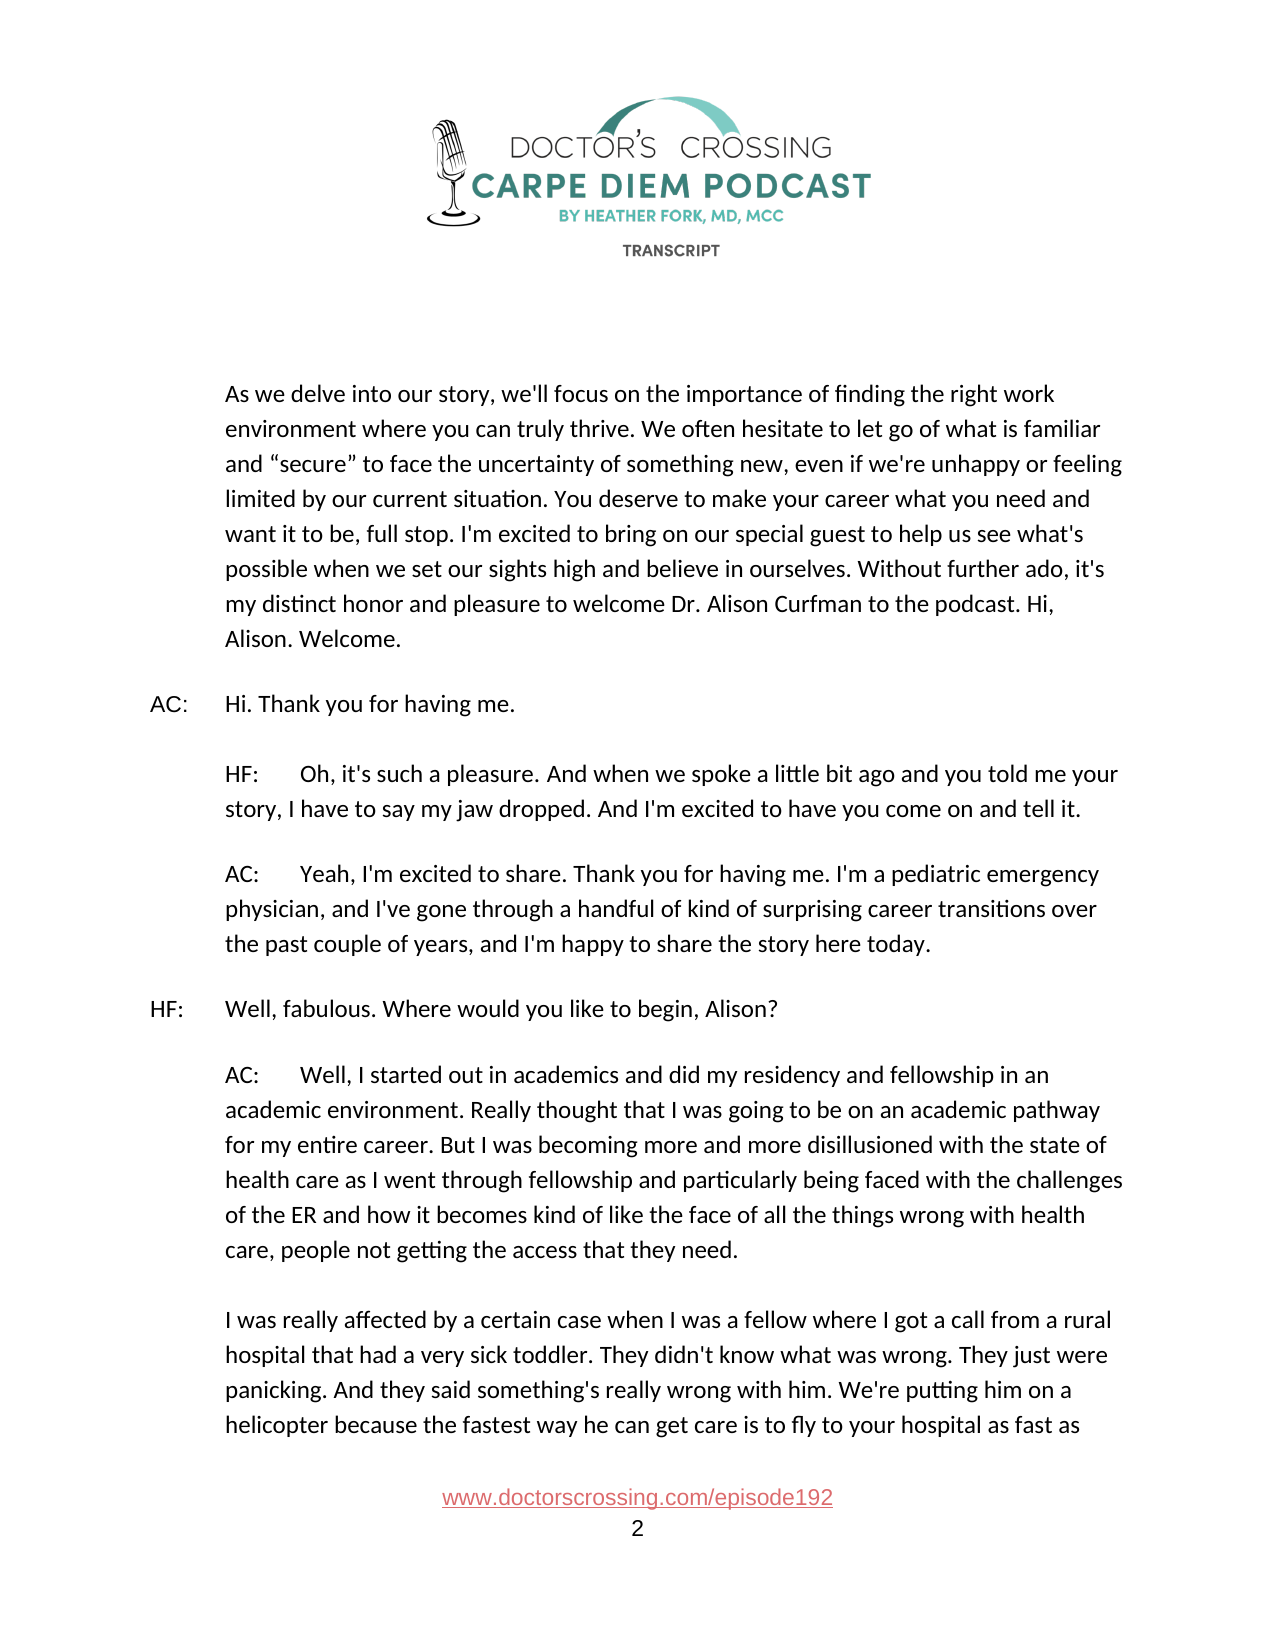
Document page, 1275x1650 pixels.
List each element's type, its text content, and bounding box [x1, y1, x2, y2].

text As we delve into our story, we'll focus on the importance of finding the right work environment where you can truly thrive. We often hesitate to let go of what is familiar and “secure” to face the uncertainty of something new, even if we're unhappy or feeling limited by our current situation. You deserve to make your career what you need and want it to be, full stop. I'm excited to bring on our special guest to help us see what's possible when we set our sights high and believe in ourselves. Without further ado, it's my distinct honor and pleasure to welcome Dr. Alison Curfman to the podcast. Hi, Alison. Welcome. [225, 378, 1125, 653]
text AC: Yeah, I'm excited to share. Thank you for having me. I'm a pediatric emergency physician, and I've gone through a handful of kind of surprising career transitions over the past couple of years, and I'm happy to share the story here today. [225, 858, 1125, 959]
text HF: Well, fabulous. Where would you like to begin, Alison? [150, 994, 1125, 1024]
picture [320, 71, 1022, 339]
text AC: Well, I started out in academics and did my residency and fellowship in an academic environment. Really thought that I was going to be on an academic pathway for my entire career. But I was becoming more and more disillusioned with the state of health care as I went through fellowship and particularly being faced with the challenges of the ER and how it becomes kind of like the face of all the things wrong with health care, people not getting the access that they need. [225, 1059, 1125, 1264]
text HF: Oh, it's such a pleasure. And when we spoke a little bit ago and you told me your story, I have to say my jaw dropped. And I'm excited to have you come on and tell it. [225, 758, 1125, 824]
text AC: Hi. Thank you for having me. [150, 688, 1125, 719]
